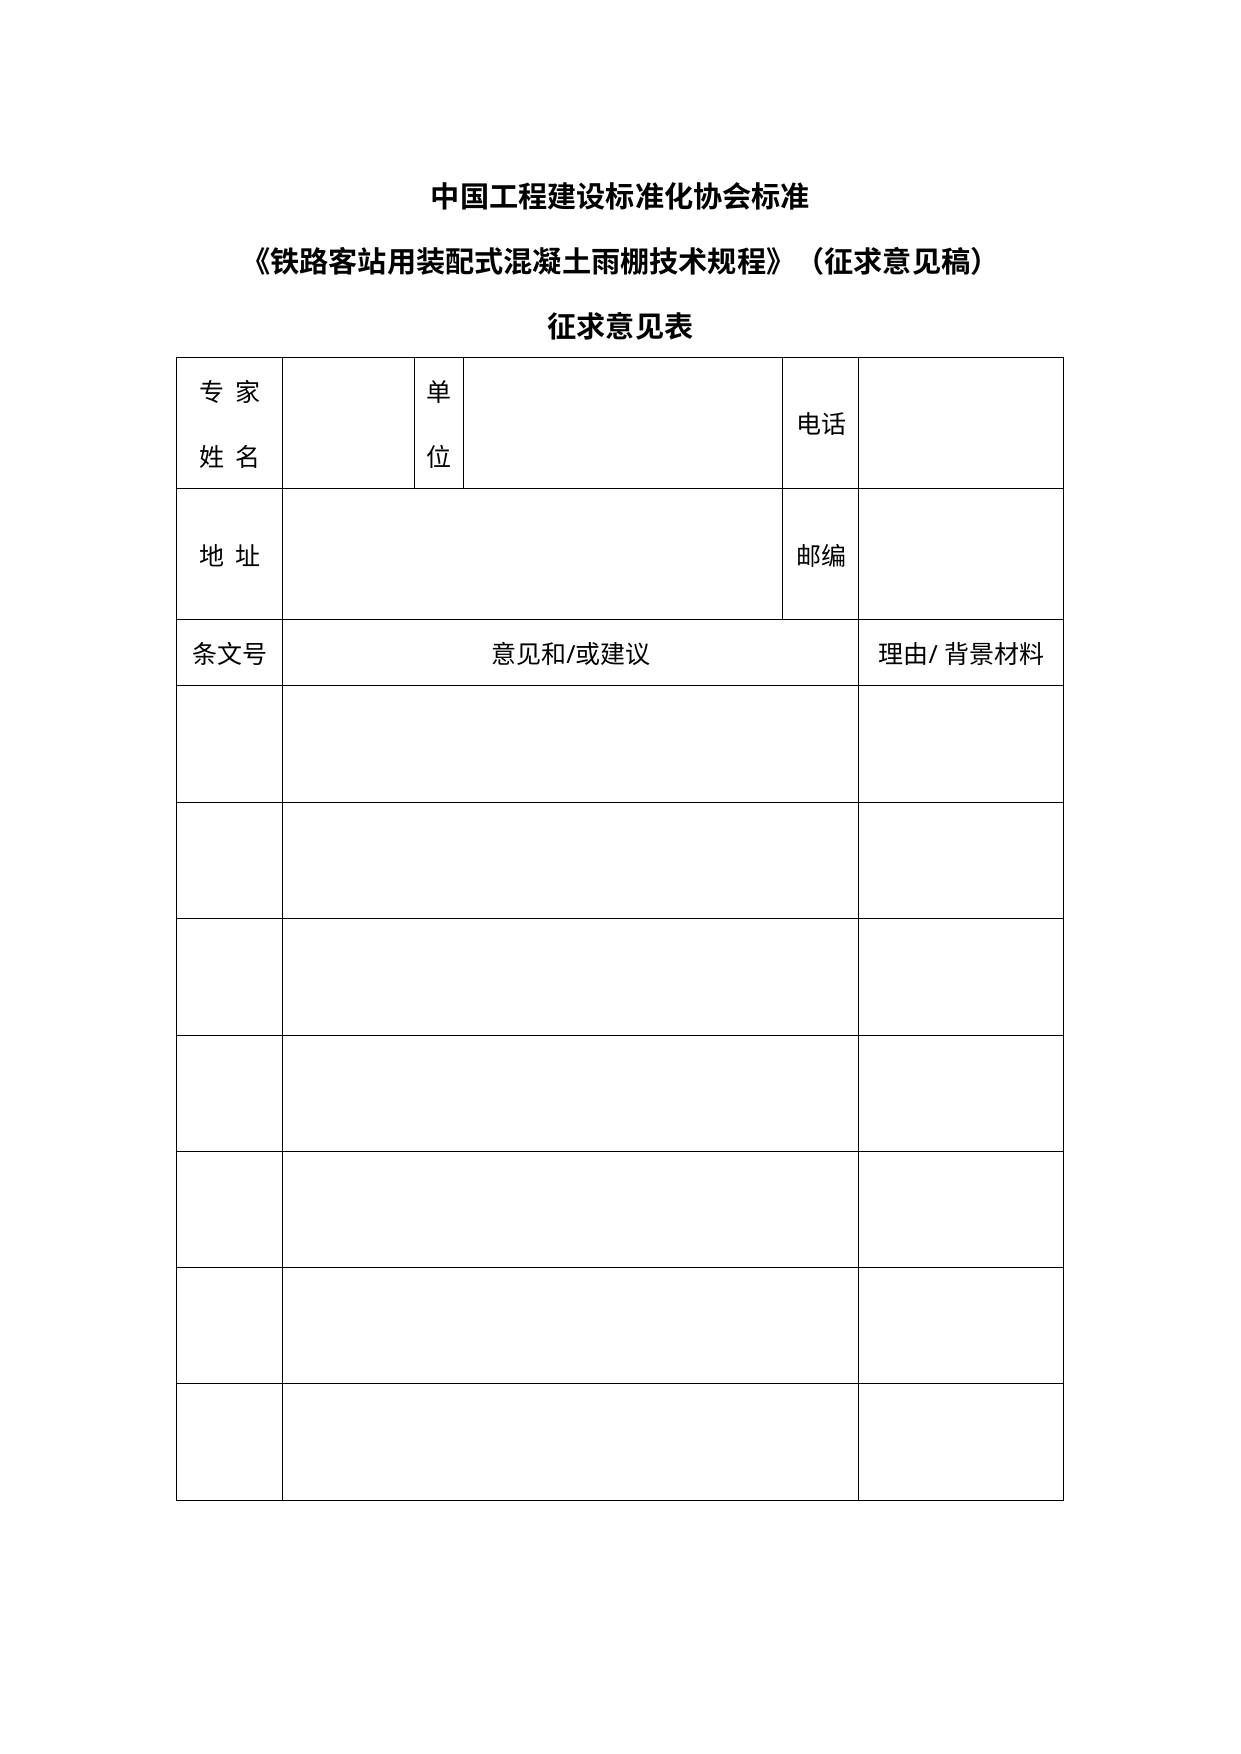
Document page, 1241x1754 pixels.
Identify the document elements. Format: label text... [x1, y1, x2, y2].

table_cell 理由/ 背景材料 [859, 620, 1063, 685]
table_header [859, 358, 1063, 488]
table_header 专 家 姓 名 [177, 358, 282, 488]
table_cell 条文号 [177, 620, 282, 685]
table_cell [859, 1268, 1063, 1383]
table_cell [283, 1384, 858, 1499]
text 《铁路客站用装配式混凝土雨棚技术规程》（征求意见稿） [187, 227, 1053, 292]
table_cell [283, 1268, 858, 1383]
table_header [283, 358, 414, 488]
table_cell [177, 1152, 282, 1267]
table_cell [859, 1384, 1063, 1499]
table_header 单位 [415, 358, 463, 488]
table_cell 意见和/或建议 [283, 620, 858, 685]
table_header [464, 358, 782, 488]
table_cell 地 址 [177, 489, 282, 619]
table_cell [859, 1036, 1063, 1151]
table_cell [283, 919, 858, 1034]
table_cell [283, 686, 858, 802]
table_cell [859, 686, 1063, 802]
table_cell [177, 803, 282, 918]
table_cell [283, 1152, 858, 1267]
table_cell [177, 1384, 282, 1499]
text 中国工程建设标准化协会标准 [187, 162, 1053, 227]
table_cell [283, 1036, 858, 1151]
table_cell [859, 919, 1063, 1034]
table_cell [177, 686, 282, 802]
table_cell [177, 1036, 282, 1151]
table_cell 邮编 [783, 489, 858, 619]
table_header 电话 [783, 358, 858, 488]
table_cell [177, 919, 282, 1034]
table_cell [859, 489, 1063, 619]
text 征求意见表 [187, 292, 1053, 357]
table_cell [859, 803, 1063, 918]
table_cell [859, 1152, 1063, 1267]
table_cell [177, 1268, 282, 1383]
table_cell [283, 803, 858, 918]
table_cell [283, 489, 782, 619]
